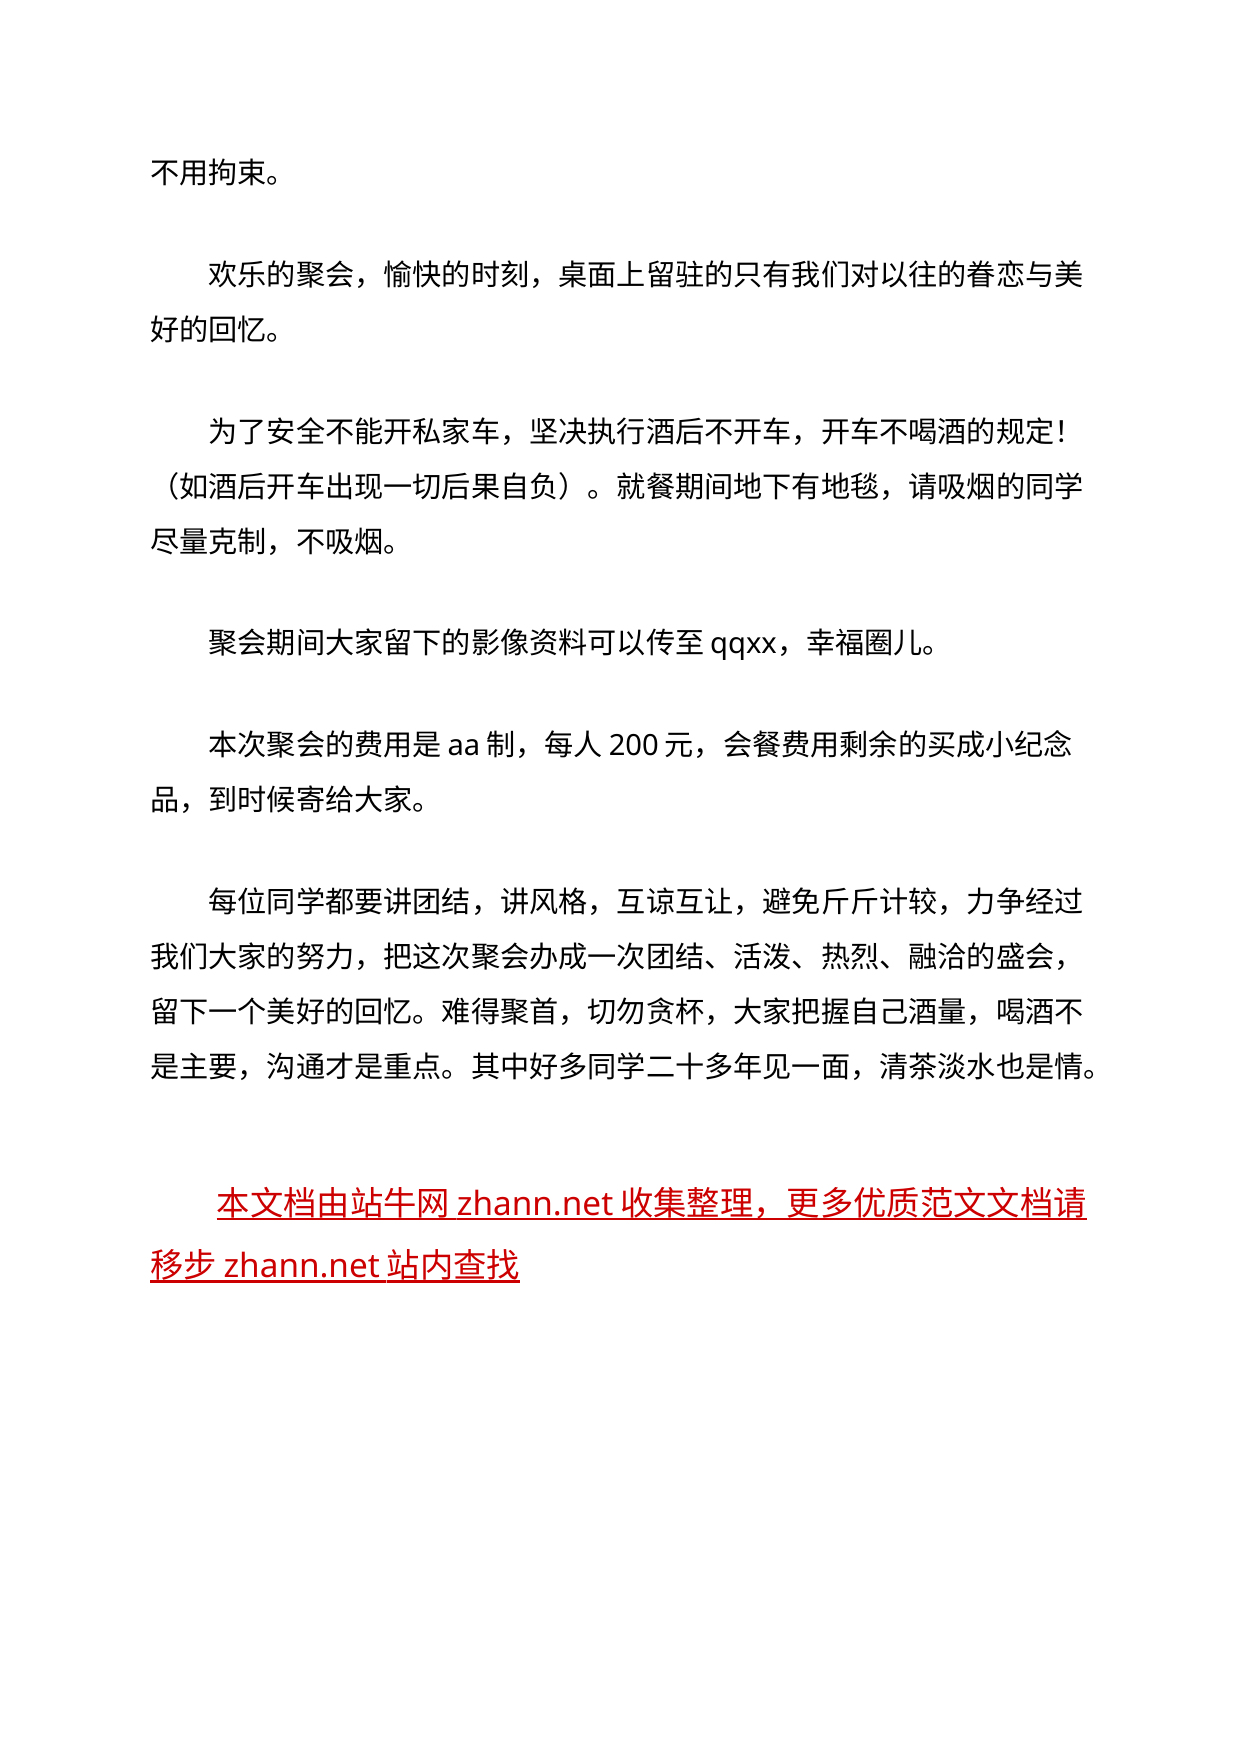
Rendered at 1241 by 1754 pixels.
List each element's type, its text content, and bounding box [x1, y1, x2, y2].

text 欢乐的聚会，愉快的时刻，桌面上留驻的只有我们对以往的眷恋与美好的回忆。 [150, 252, 1090, 349]
text 每位同学都要讲团结，讲风格，互谅互让，避免斤斤计较，力争经过我们大家的努力，把这次聚会办成一次团结、活泼、热烈、融洽的盛会，留下一个美好的回忆。难得聚首，切勿贪杯，大家把握自己酒量，喝酒不是主要，沟通才是重点。其中好多同学二十多年见一面，清茶淡水也是情。 [150, 879, 1090, 1086]
text 聚会期间大家留下的影像资料可以传至qqxx，幸福圈儿。 [150, 620, 1090, 662]
text 为了安全不能开私家车，坚决执行酒后不开车，开车不喝酒的规定！（如酒后开车出现一切后果自负）。就餐期间地下有地毯，请吸烟的同学尽量克制，不吸烟。 [150, 408, 1090, 561]
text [150, 150, 1090, 192]
text 本文档由站牛网zhann.net收集整理，更多优质范文文档请移步zhann.net站内查找 [150, 1176, 1090, 1288]
text 本次聚会的费用是aa制，每人200元，会餐费用剩余的买成小纪念品，到时候寄给大家。 [150, 722, 1090, 819]
